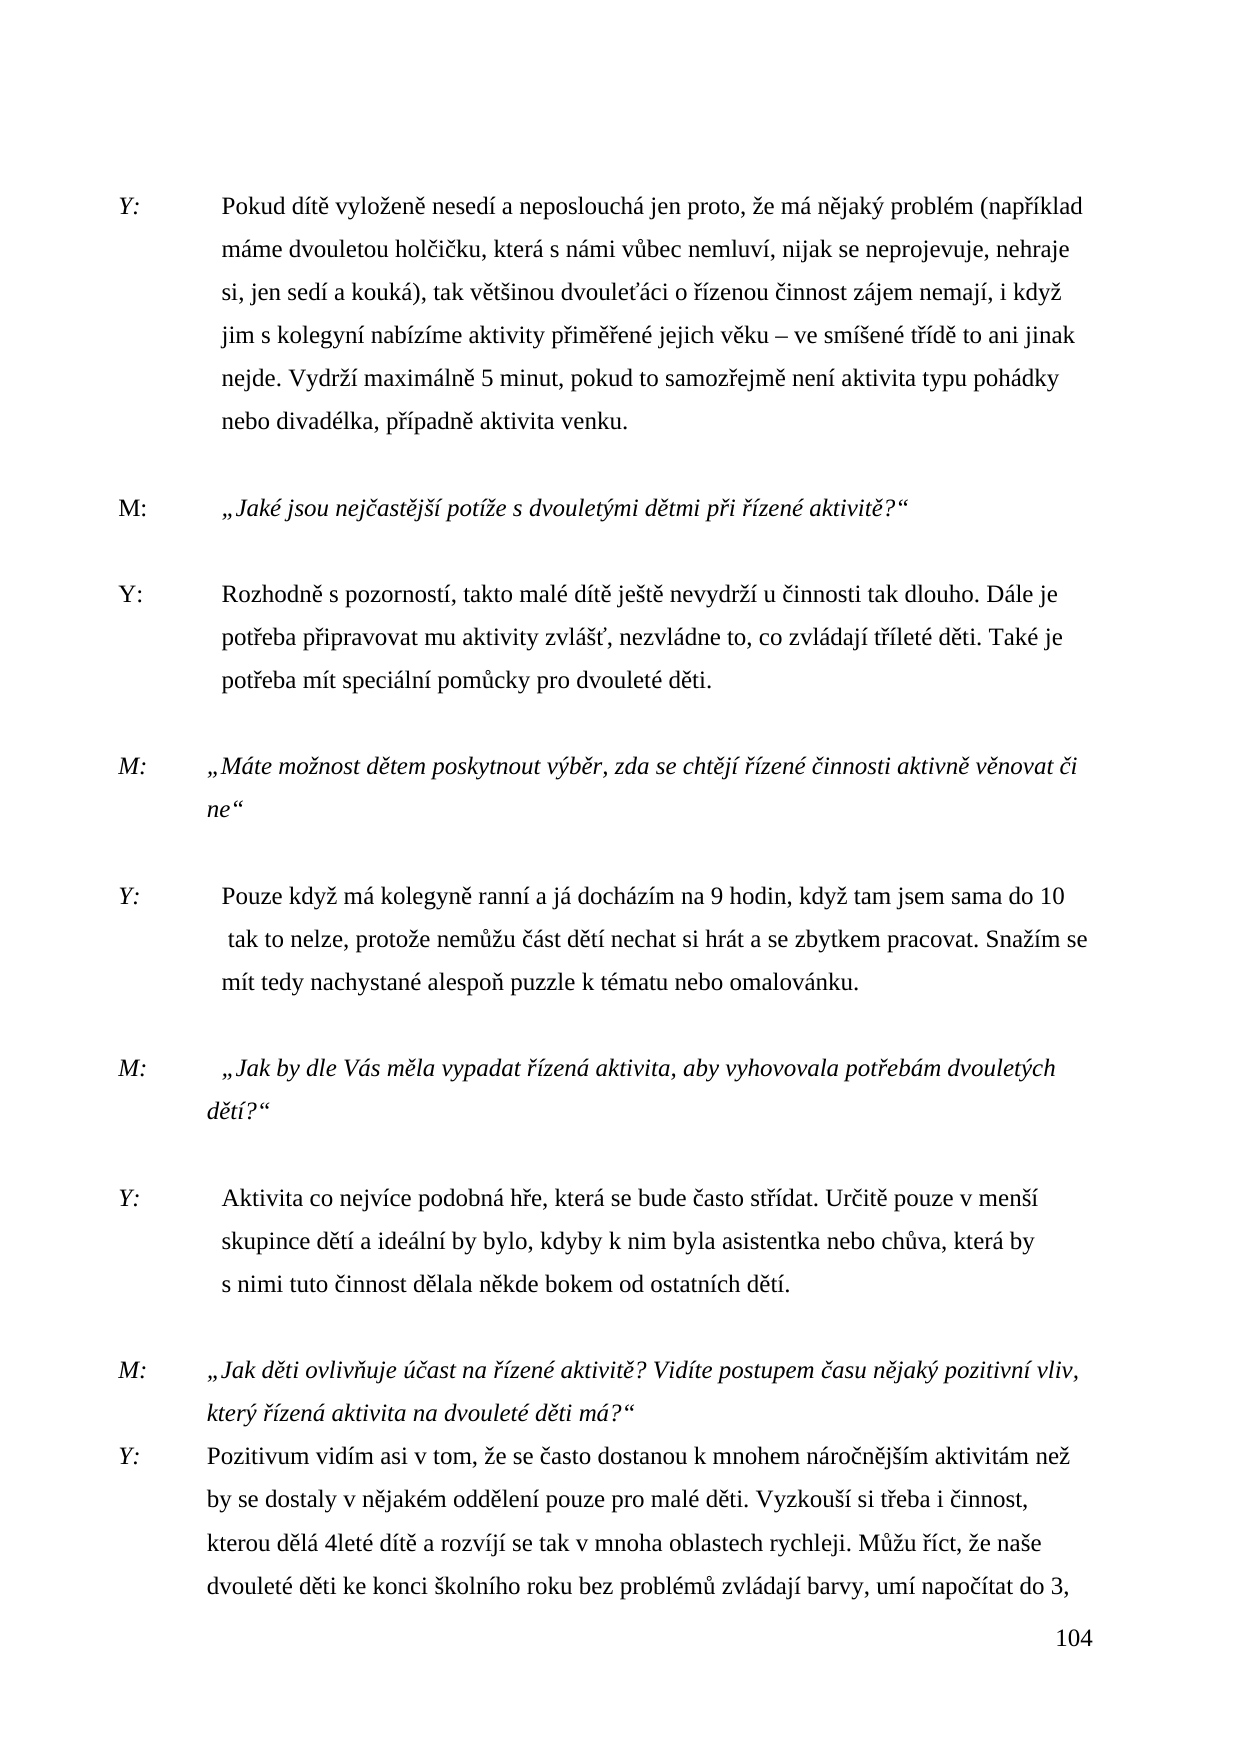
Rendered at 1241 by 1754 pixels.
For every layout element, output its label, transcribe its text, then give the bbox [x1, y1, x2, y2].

list Y: Pozitivum vidím asi v tom, že se často dostanou k mnohem náročnějším aktivitám než [118, 1441, 1093, 1470]
list by se dostaly v nějakém oddělení pouze pro malé děti. Vyzkouší si třeba i činnost, [118, 1484, 1093, 1513]
list si, jen sedí a kouká), tak většinou dvouleťáci o řízenou činnost zájem nemají, i když [177, 277, 1093, 306]
list Y: Rozhodně s pozorností, takto malé dítě ještě nevydrží u činnosti tak dlouho. Dále je [118, 579, 1093, 608]
list potřeba mít speciální pomůcky pro dvouleté děti. [118, 665, 1093, 694]
list s nimi tuto činnost dělala někde bokem od ostatních dětí. [118, 1269, 1093, 1298]
list nejde. Vydrží maximálně 5 minut, pokud to samozřejmě není aktivita typu pohádky [221, 363, 1093, 392]
list potřeba připravovat mu aktivity zvlášť, nezvládne to, co zvládají tříleté děti. Také je [118, 622, 1093, 651]
list Y: Pouze když má kolegyně ranní a já docházím na 9 hodin, když tam jsem sama do 10 [118, 881, 1093, 909]
list mít tedy nachystané alespoň puzzle k tématu nebo omalovánku. [118, 967, 1093, 996]
list jim s kolegyní nabízíme aktivity přiměřené jejich věku – ve smíšené třídě to ani jinak [221, 320, 1093, 349]
list máme dvouletou holčičku, která s námi vůbec nemluví, nijak se neprojevuje, nehraje [118, 234, 1093, 263]
list M: „Máte možnost dětem poskytnout výběr, zda se chtějí řízené činnosti aktivně věnovat či ne“ [118, 751, 1093, 823]
list tak to nelze, protože nemůžu část dětí nechat si hrát a se zbytkem pracovat. Snažím se [118, 924, 1093, 953]
list M: „Jaké jsou nejčastější potíže s dvouletými dětmi při řízené aktivitě?“ [118, 493, 1093, 521]
list M: „Jak by dle Vás měla vypadat řízená aktivita, aby vyhovovala potřebám dvouletých dětí?“ [118, 1053, 1093, 1125]
list kterou dělá 4leté dítě a rozvíjí se tak v mnoha oblastech rychleji. Můžu říct, že naše [118, 1528, 1093, 1556]
list Y: Aktivita co nejvíce podobná hře, která se bude často střídat. Určitě pouze v menší [118, 1183, 1093, 1211]
list M: „Jak děti ovlivňuje účast na řízené aktivitě? Vidíte postupem času nějaký pozitivní vliv, který řízená aktivita na dvouleté děti má?“ [118, 1355, 1093, 1427]
text dvouleté děti ke konci školního roku bez problémů zvládají barvy, umí napočítat do 3, [148, 1571, 1093, 1599]
list nebo divadélka, případně aktivita venku. [221, 406, 1093, 435]
list skupince dětí a ideální by bylo, kdyby k nim byla asistentka nebo chůva, která by [118, 1226, 1093, 1254]
list Y: Pokud dítě vyloženě nesedí a neposlouchá jen proto, že má nějaký problém (například [118, 191, 1093, 219]
